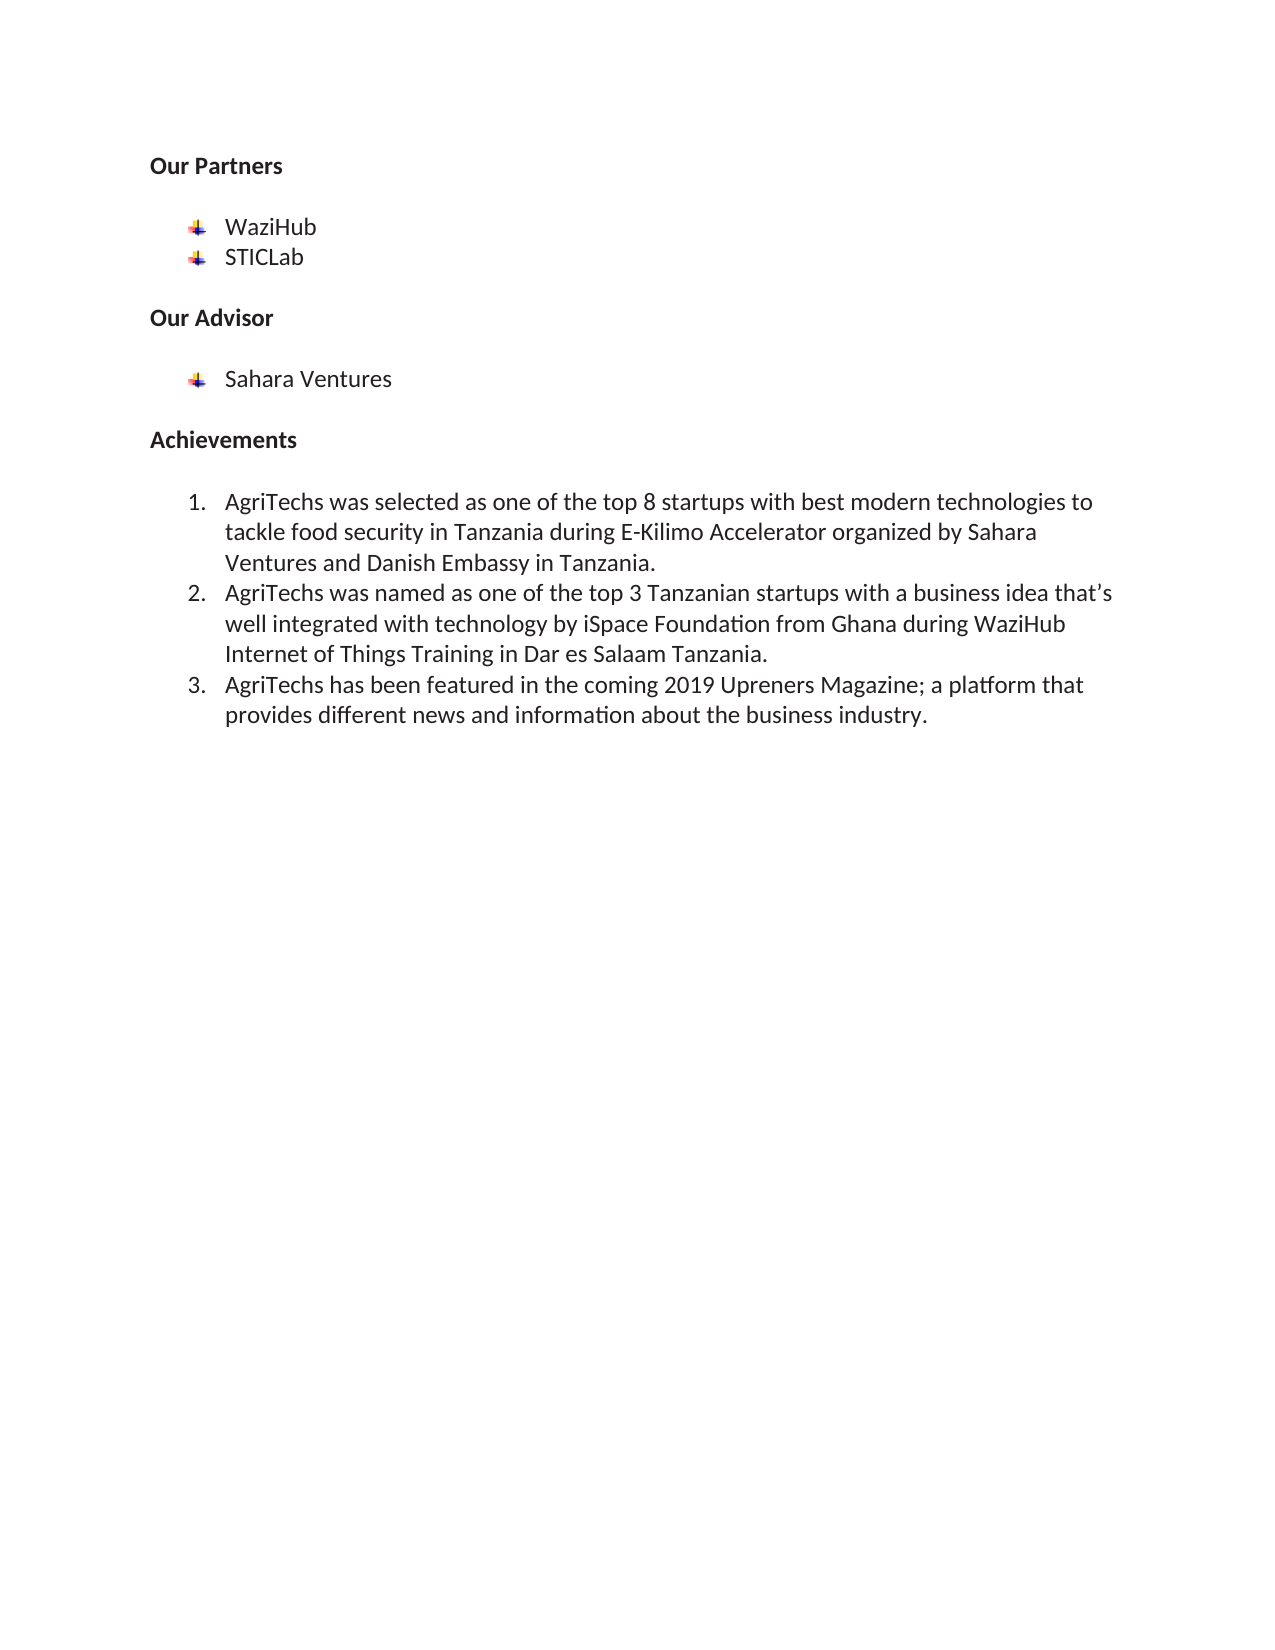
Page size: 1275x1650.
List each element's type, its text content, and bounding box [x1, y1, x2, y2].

list WaziHub [187, 211, 1125, 242]
picture [188, 371, 206, 388]
picture [188, 218, 206, 236]
list AgriTechs has been featured in the coming 2019 Upreners Magazine; a platform that provides different news and information about the business industry. [187, 669, 1125, 730]
picture [188, 249, 206, 266]
text Our Partners [150, 150, 1125, 181]
text Achievements [150, 425, 1125, 455]
text Our Advisor [150, 303, 1125, 333]
list STICLab [187, 242, 1125, 272]
list Sahara Ventures [187, 364, 1125, 394]
list AgriTechs was selected as one of the top 8 startups with best modern technologies to tackle food security in Tanzania during E-Kilimo Accelerator organized by Sahara Ventures and Danish Embassy in Tanzania. [187, 486, 1125, 577]
list AgriTechs was named as one of the top 3 Tanzanian startups with a business idea that’s well integrated with technology by iSpace Foundation from Ghana during WaziHub Internet of Things Training in Dar es Salaam Tanzania. [187, 577, 1125, 669]
